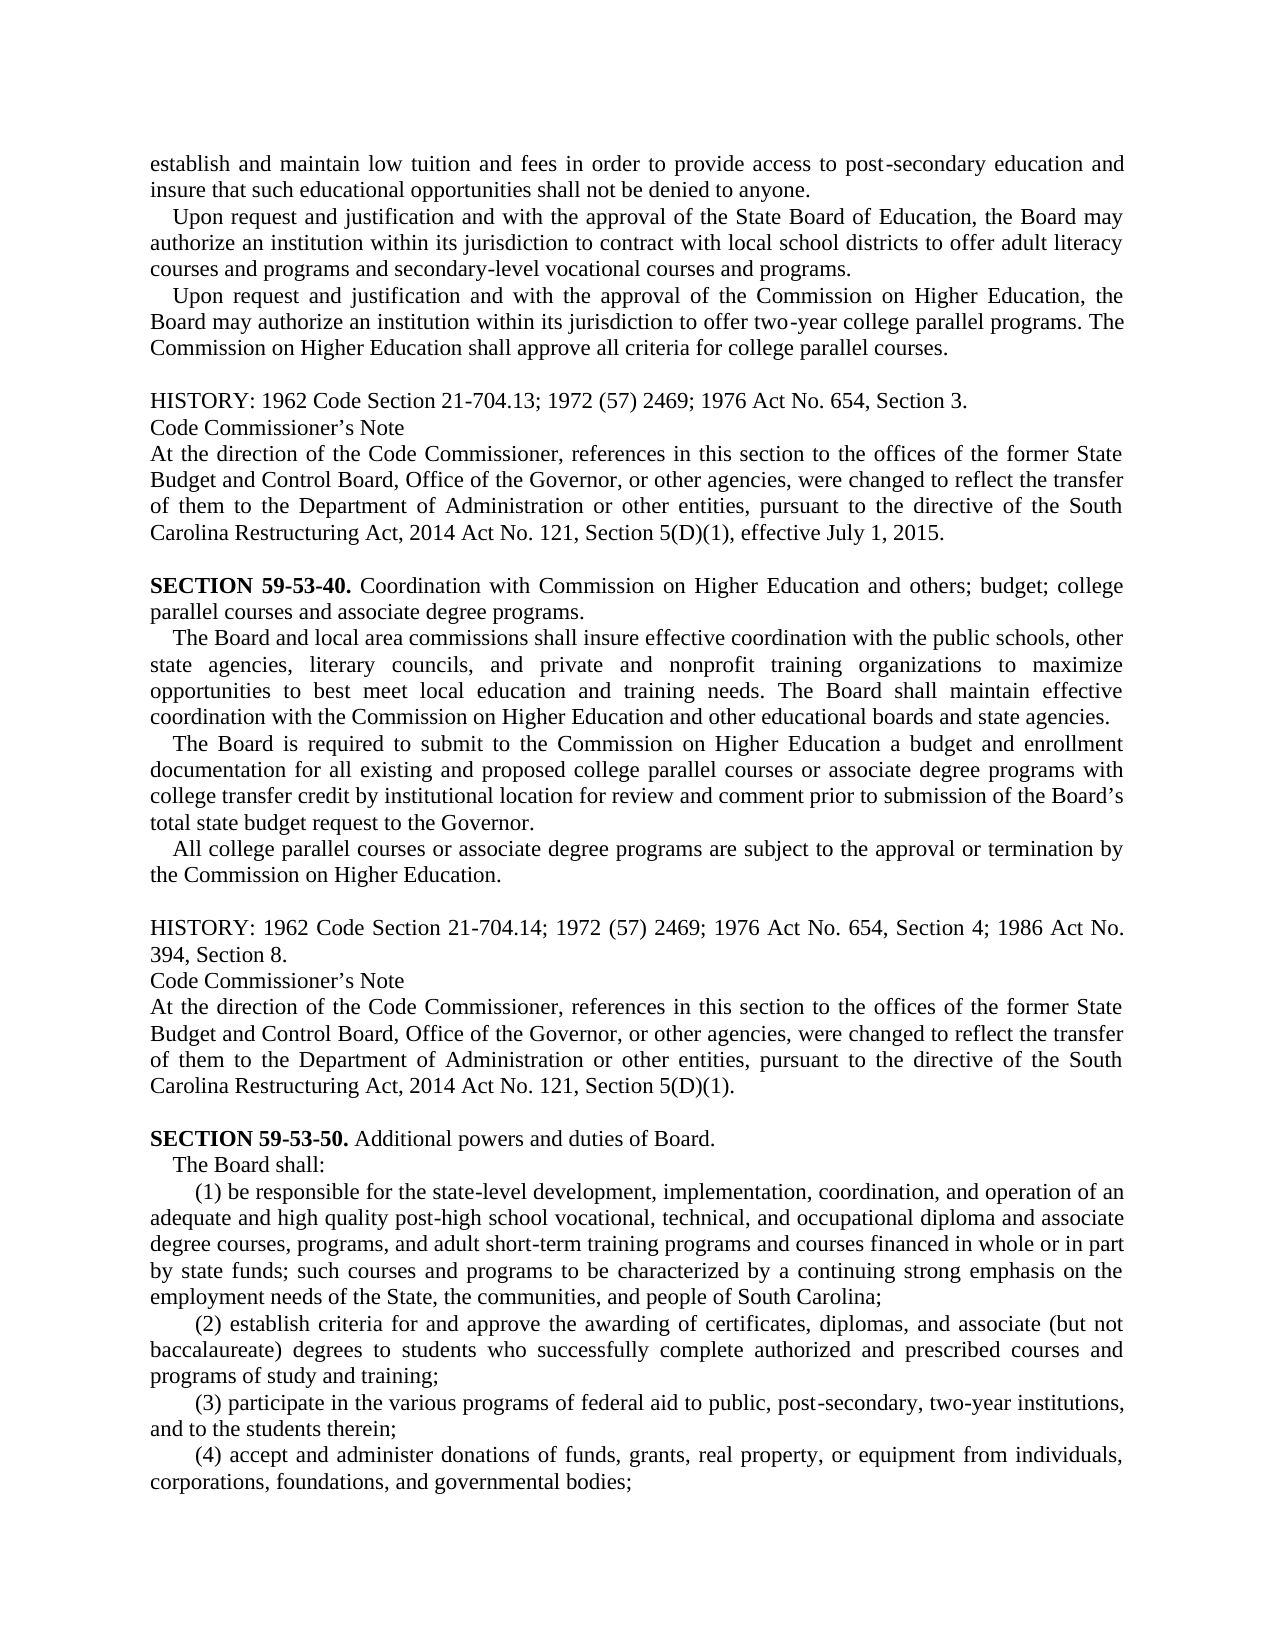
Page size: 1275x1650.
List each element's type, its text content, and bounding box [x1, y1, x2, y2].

text Code Commissioner’s Note [150, 413, 1125, 440]
text At the direction of the Code Commissioner, references in this section to the offices of the former State Budget and Control Board, Office of the Governor, or other agencies, were changed to reflect the transfer of them to the Department of Administration or other entities, pursuant to the directive of the South Carolina Restructuring Act, 2014 Act No. 121, Section 5(D)(1). [150, 993, 1125, 1099]
text SECTION 59-53-50. Additional powers and duties of Board. [150, 1125, 1125, 1151]
text HISTORY: 1962 Code Section 21-704.14; 1972 (57) 2469; 1976 Act No. 654, Section 4; 1986 Act No. 394, Section 8. [150, 914, 1125, 967]
text All college parallel courses or associate degree programs are subject to the approval or termination by the Commission on Higher Education. [150, 835, 1125, 888]
text Code Commissioner’s Note [150, 967, 1125, 993]
text HISTORY: 1962 Code Section 21-704.13; 1972 (57) 2469; 1976 Act No. 654, Section 3. [150, 387, 1125, 413]
text The Board is required to submit to the Commission on Higher Education a budget and enrollment documentation for all existing and proposed college parallel courses or associate degree programs with college transfer credit by institutional location for review and comment prior to submission of the Board’s total state budget request to the Governor. [150, 730, 1125, 835]
text SECTION 59-53-40. Coordination with Commission on Higher Education and others; budget; college parallel courses and associate degree programs. [150, 572, 1125, 624]
text (3) participate in the various programs of federal aid to public, post-secondary, two-year institutions, and to the students therein; [150, 1389, 1125, 1441]
text The Board shall: [150, 1151, 1125, 1178]
text (2) establish criteria for and approve the awarding of certificates, diplomas, and associate (but not baccalaureate) degrees to students who successfully complete authorized and prescribed courses and programs of study and training; [150, 1309, 1125, 1389]
text The Board and local area commissions shall insure effective coordination with the public schools, other state agencies, literary councils, and private and nonprofit training organizations to maximize opportunities to best meet local education and training needs. The Board shall maintain effective coordination with the Commission on Higher Education and other educational boards and state agencies. [150, 624, 1125, 730]
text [150, 150, 1125, 203]
text Upon request and justification and with the approval of the Commission on Higher Education, the Board may authorize an institution within its jurisdiction to offer two-year college parallel programs. The Commission on Higher Education shall approve all criteria for college parallel courses. [150, 282, 1125, 361]
text (1) be responsible for the state-level development, implementation, coordination, and operation of an adequate and high quality post-high school vocational, technical, and occupational diploma and associate degree courses, programs, and adult short-term training programs and courses financed in whole or in part by state funds; such courses and programs to be characterized by a continuing strong emphasis on the employment needs of the State, the communities, and people of South Carolina; [150, 1178, 1125, 1309]
text (4) accept and administer donations of funds, grants, real property, or equipment from individuals, corporations, foundations, and governmental bodies; [150, 1441, 1125, 1494]
text Upon request and justification and with the approval of the State Board of Education, the Board may authorize an institution within its jurisdiction to contract with local school districts to offer adult literacy courses and programs and secondary-level vocational courses and programs. [150, 203, 1125, 282]
